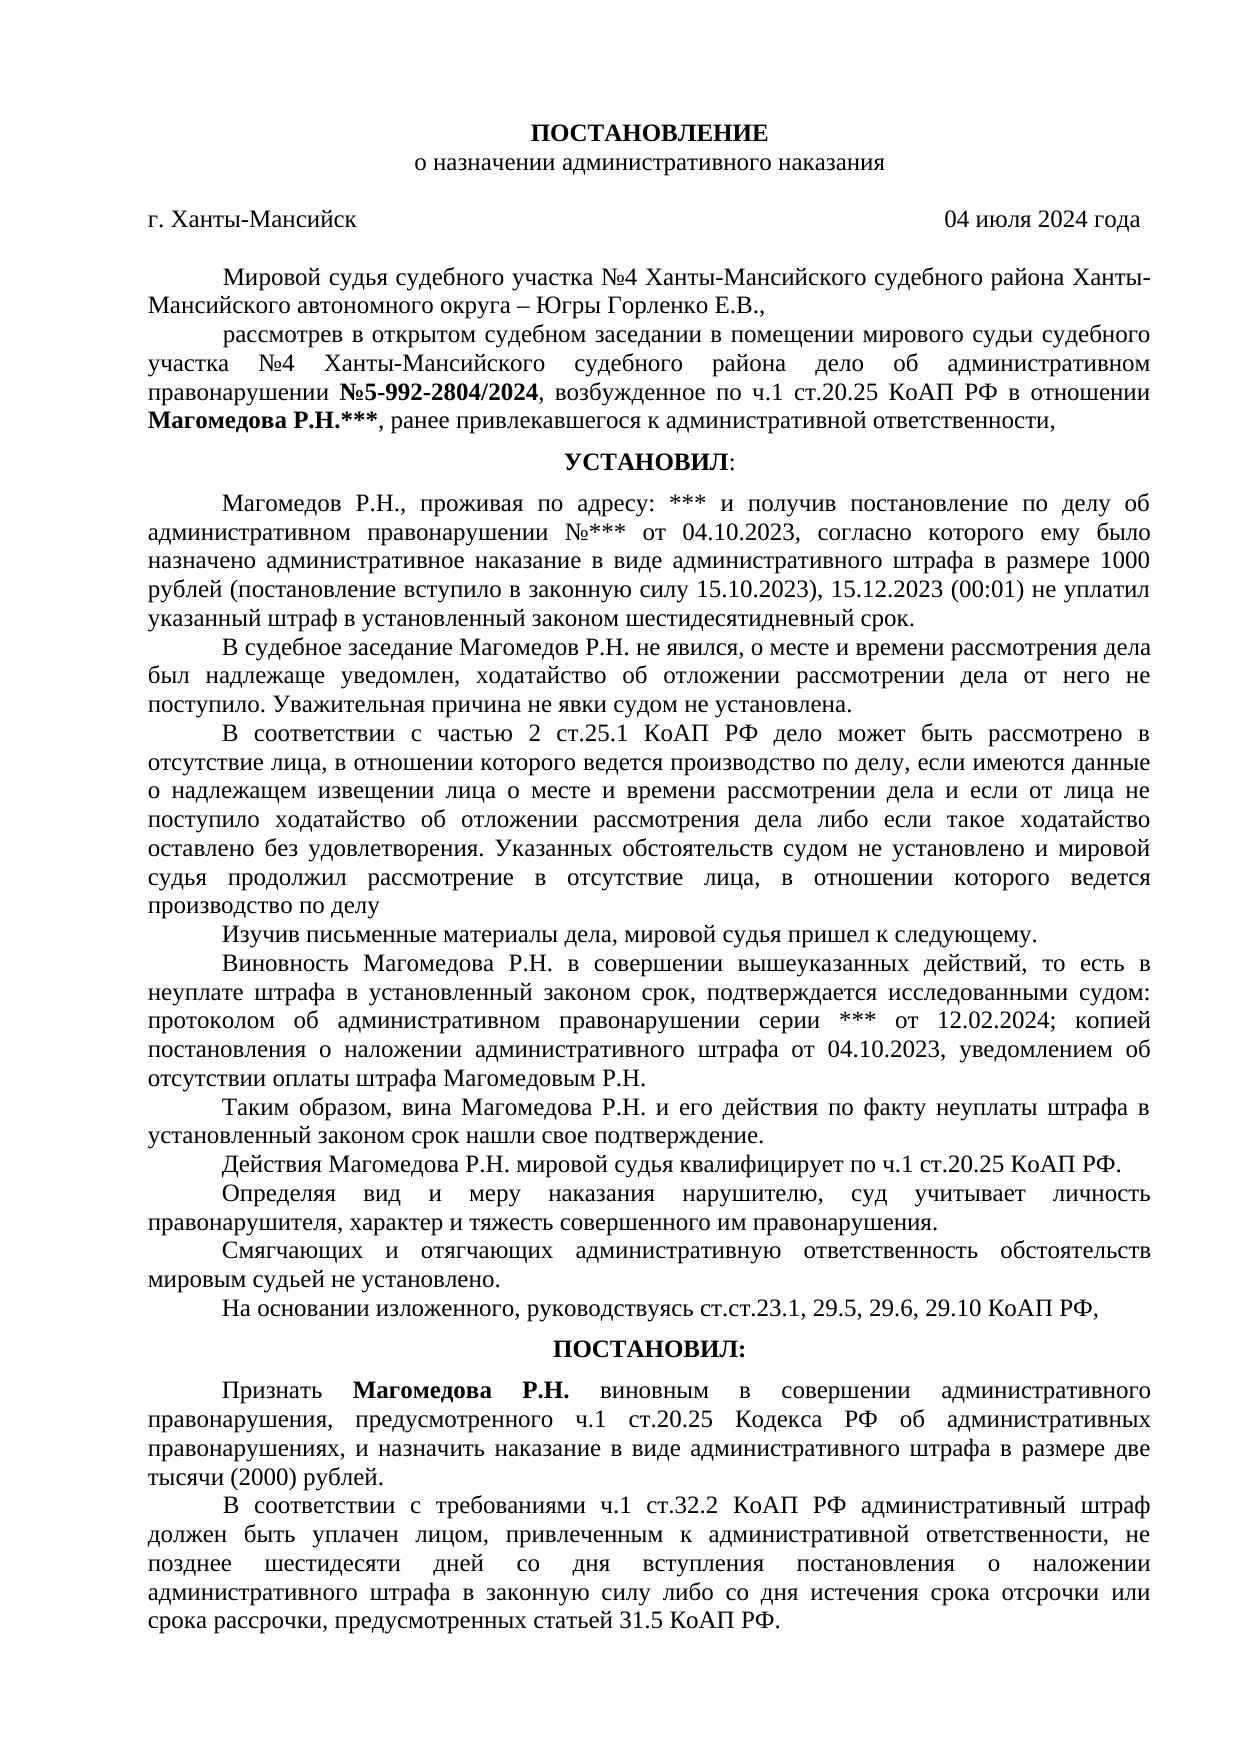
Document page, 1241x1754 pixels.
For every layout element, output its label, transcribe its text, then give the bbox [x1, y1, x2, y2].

text Смягчающих и отягчающих административную ответственность обстоятельств мировым судьей не установлено. [148, 1236, 1152, 1293]
text Виновность Магомедова Р.Н. в совершении вышеуказанных действий, то есть в неуплате штрафа в установленный законом срок, подтверждается исследованными судом: протоколом об административном правонарушении серии *** от 12.02.2024; копией постановления о наложении административного штрафа от 04.10.2023, уведомлением об отсутствии оплаты штрафа Магомедовым Р.Н. [148, 948, 1152, 1092]
text Признать Магомедова Р.Н. виновным в совершении административного правонарушения, предусмотренного ч.1 ст.20.25 Кодекса РФ об административных правонарушениях, и назначить наказание в виде административного штрафа в размере две тысячи (2000) рублей. [148, 1376, 1152, 1491]
title ПОСТАНОВЛЕНИЕ [148, 118, 1152, 147]
text Мировой судья судебного участка №4 Ханты-Мансийского судебного района Ханты-Мансийского автономного округа – Югры Горленко Е.В., [148, 262, 1152, 319]
text Таким образом, вина Магомедова Р.Н. и его действия по факту неуплаты штрафа в установленный законом срок нашли свое подтверждение. [148, 1092, 1152, 1149]
text В соответствии с частью 2 ст.25.1 КоАП РФ дело может быть рассмотрено в отсутствие лица, в отношении которого ведется производство по делу, если имеются данные о надлежащем извещении лица о месте и времени рассмотрении дела и если от лица не поступило ходатайство об отложении рассмотрения дела либо если такое ходатайство оставлено без удовлетворения. Указанных обстоятельств судом не установлено и мировой судья продолжил рассмотрение в отсутствие лица, в отношении которого ведется производство по делу [148, 718, 1152, 919]
text о назначении административного наказания [148, 147, 1152, 176]
text Магомедов Р.Н., проживая по адресу: *** и получив постановление по делу об административном правонарушении №*** от 04.10.2023, согласно которого ему было назначено административное наказание в виде административного штрафа в размере 1000 рублей (постановление вступило в законную силу 15.10.2023), 15.12.2023 (00:01) не уплатил указанный штраф в установленный законом шестидесятидневный срок. [148, 488, 1152, 632]
text В судебное заседание Магомедов Р.Н. не явился, о месте и времени рассмотрения дела был надлежаще уведомлен, ходатайство об отложении рассмотрении дела от него не поступило. Уважительная причина не явки судом не установлена. [148, 632, 1152, 718]
text Изучив письменные материалы дела, мировой судья пришел к следующему. [148, 919, 1152, 948]
text ПОСТАНОВИЛ: [148, 1334, 1152, 1363]
text рассмотрев в открытом судебном заседании в помещении мирового судьи судебного участка №4 Ханты-Мансийского судебного района дело об административном правонарушении №5-992-2804/2024, возбужденное по ч.1 ст.20.25 КоАП РФ в отношении Магомедова Р.Н.***, ранее привлекавшегося к административной ответственности, [148, 319, 1152, 434]
text УСТАНОВИЛ: [148, 447, 1152, 476]
text Определяя вид и меру наказания нарушителю, суд учитывает личность правонарушителя, характер и тяжесть совершенного им правонарушения. [148, 1178, 1152, 1236]
text Действия Магомедова Р.Н. мировой судья квалифицирует по ч.1 ст.20.25 КоАП РФ. [148, 1149, 1152, 1178]
text На основании изложенного, руководствуясь ст.ст.23.1, 29.5, 29.6, 29.10 КоАП РФ, [148, 1293, 1152, 1322]
text В соответствии с требованиями ч.1 ст.32.2 КоАП РФ административный штраф должен быть уплачен лицом, привлеченным к административной ответственности, не позднее шестидесяти дней со дня вступления постановления о наложении административного штрафа в законную силу либо со дня истечения срока отсрочки или срока рассрочки, предусмотренных статьей 31.5 КоАП РФ. [148, 1491, 1152, 1634]
text г. Ханты-Мансийск 04 июля 2024 года [148, 204, 1152, 233]
